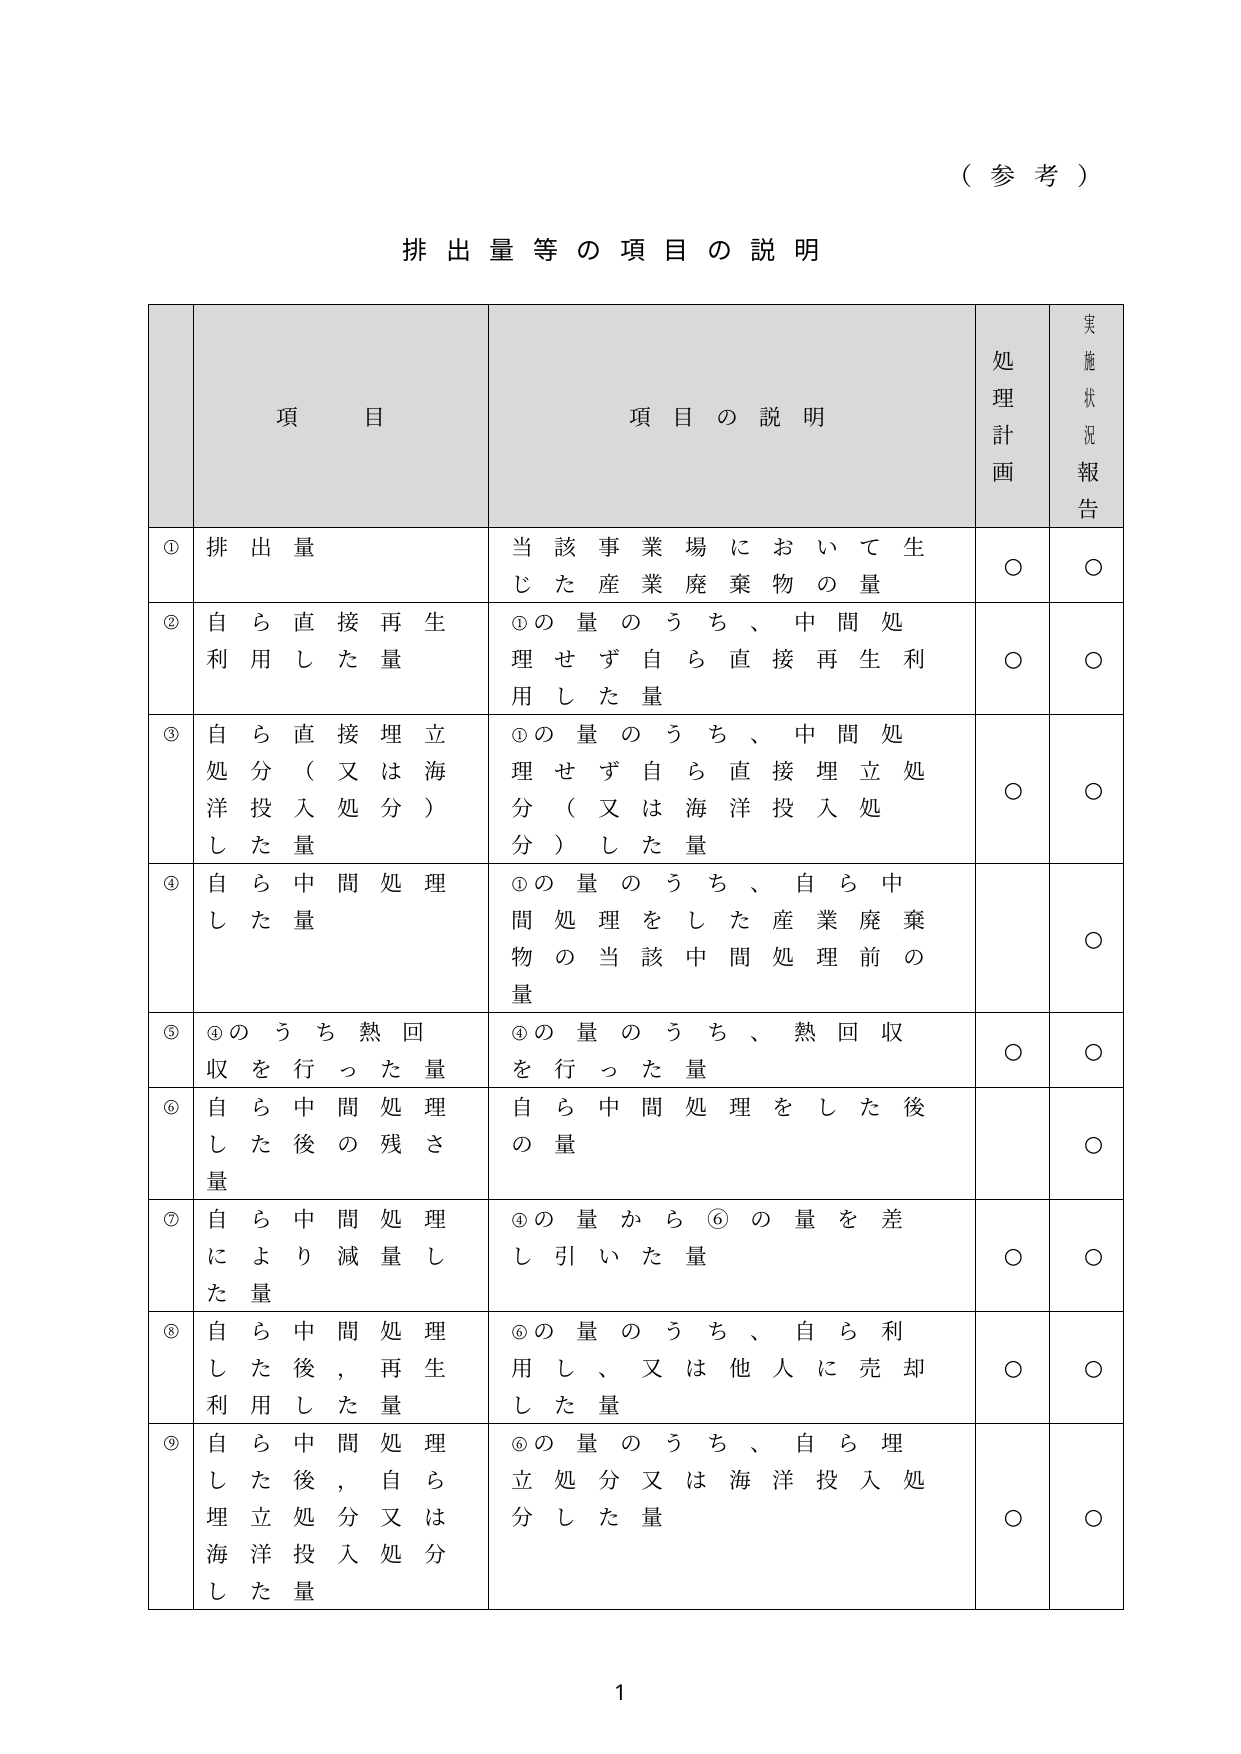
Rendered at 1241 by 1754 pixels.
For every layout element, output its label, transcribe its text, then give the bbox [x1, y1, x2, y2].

table_cell ①の量のうち、中間処理せず自ら直接埋立処分（又は海洋投入処分）した量 [489, 715, 975, 863]
table_header 処理 計画 [976, 305, 1049, 527]
table_cell ⑥の量のうち、自ら埋立処分又は海洋投入処分した量 [489, 1424, 975, 1608]
table_cell ○ [976, 715, 1049, 863]
table_cell ○ [976, 603, 1049, 714]
table_cell ○ [976, 1424, 1049, 1608]
table_cell ○ [976, 1013, 1049, 1087]
table_cell ○ [1050, 1312, 1123, 1422]
table_header [149, 305, 193, 527]
table_cell ⑨ [149, 1424, 193, 1608]
table_cell ○ [1050, 1200, 1123, 1311]
table_cell ⑥の量のうち、自ら利用し、又は他人に売却した量 [489, 1312, 975, 1422]
table_cell ④の量のうち、熱回収を行った量 [489, 1013, 975, 1087]
table_cell 自ら直接埋立処分（又は海洋投入処分）した量 [194, 715, 488, 863]
table_cell 自ら中間処理をした後の量 [489, 1088, 975, 1198]
table_cell ⑧ [149, 1312, 193, 1422]
table_cell ①の量のうち、自ら中間処理をした産業廃棄物の当該中間処理前の量 [489, 864, 975, 1012]
table_cell 自ら中間処理した後，再生利用した量 [194, 1312, 488, 1422]
table_cell ○ [1050, 528, 1123, 602]
table_cell ○ [1050, 603, 1123, 714]
table_cell ○ [1050, 1013, 1123, 1087]
table_cell ①の量のうち、中間処理せず自ら直接再生利用した量 [489, 603, 975, 714]
table_header 項目の説明 [489, 305, 975, 527]
table_cell ③ [149, 715, 193, 863]
table_cell 自ら直接再生利用した量 [194, 603, 488, 714]
table_cell ○ [976, 1312, 1049, 1422]
table_cell [976, 864, 1049, 1012]
table_header 項 目 [194, 305, 488, 527]
table_cell ○ [1050, 715, 1123, 863]
table_cell ④のうち熱回収を行った量 [194, 1013, 488, 1087]
table_cell ① [149, 528, 193, 602]
table_cell ○ [1050, 864, 1123, 1012]
table_cell 自ら中間処理した後の残さ量 [194, 1088, 488, 1198]
table_cell ⑥ [149, 1088, 193, 1198]
table_cell ⑦ [149, 1200, 193, 1311]
table_cell ④の量から⑥の量を差し引いた量 [489, 1200, 975, 1311]
table_cell [976, 1088, 1049, 1198]
table_cell ○ [976, 528, 1049, 602]
table_cell 自ら中間処理により減量した量 [194, 1200, 488, 1311]
table_header 実施状況 報告 [1050, 305, 1123, 527]
table_cell ④ [149, 864, 193, 1012]
table_cell 自ら中間処理した後，自ら埋立処分又は海洋投入処分した量 [194, 1424, 488, 1608]
table_cell 排出量 [194, 528, 488, 602]
text （参考） [119, 156, 1121, 193]
table_cell 自ら中間処理した量 [194, 864, 488, 1012]
text 排出量等の項目の説明 [119, 230, 1121, 267]
table_cell 当該事業場において生じた産業廃棄物の量 [489, 528, 975, 602]
table_cell ⑤ [149, 1013, 193, 1087]
table_cell ○ [1050, 1088, 1123, 1198]
table_cell ② [149, 603, 193, 714]
table_cell ○ [1050, 1424, 1123, 1608]
table_cell ○ [976, 1200, 1049, 1311]
